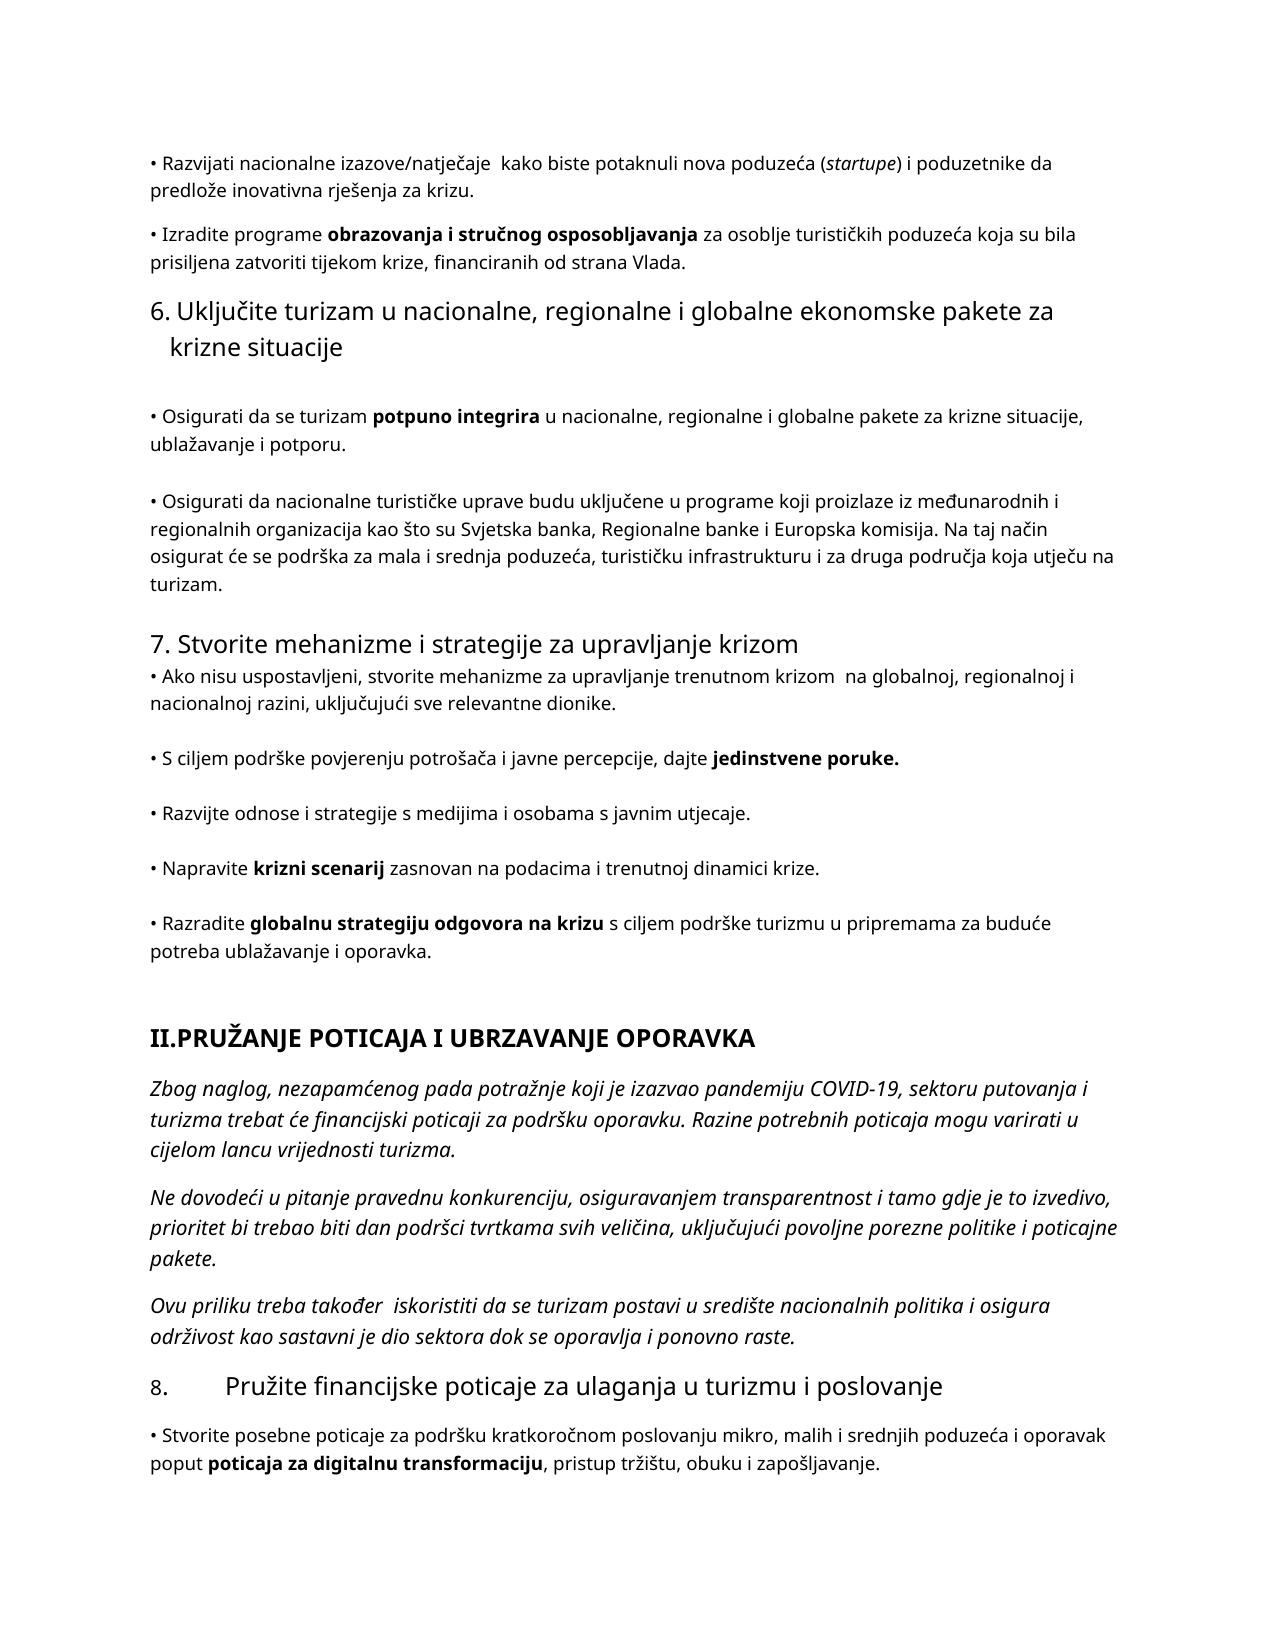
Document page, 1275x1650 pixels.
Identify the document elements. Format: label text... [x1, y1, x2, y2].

text 8. Pružite financijske poticaje za ulaganja u turizmu i poslovanje [150, 1369, 1125, 1403]
text krizne situacije [150, 330, 1125, 364]
text II.PRUŽANJE POTICAJA I UBRZAVANJE OPORAVKA [150, 1021, 1125, 1055]
text • Stvorite posebne poticaje za podršku kratkoročnom poslovanju mikro, malih i srednjih poduzeća i oporavak poput poticaja za digitalnu transformaciju, pristup tržištu, obuku i zapošljavanje. [150, 1422, 1125, 1476]
text 6. Uključite turizam u nacionalne, regionalne i globalne ekonomske pakete za [150, 293, 1125, 327]
text Ovu priliku treba također iskoristiti da se turizam postavi u središte nacionalnih politika i osigura održivost kao sastavni je dio sektora dok se oporavlja i ponovno raste. [150, 1291, 1125, 1350]
text • Osigurati da se turizam potpuno integrira u nacionalne, regionalne i globalne pakete za krizne situacije, ublažavanje i potporu. [150, 404, 1125, 457]
text • S ciljem podrške povjerenju potrošača i javne percepcije, dajte jedinstvene poruke. [150, 746, 1125, 771]
text Zbog naglog, nezapamćenog pada potražnje koji je izazvao pandemiju COVID-19, sektoru putovanja i turizma trebat će financijski poticaji za podršku oporavku. Razine potrebnih poticaja mogu varirati u cijelom lancu vrijednosti turizma. [150, 1074, 1125, 1164]
text • Ako nisu uspostavljeni, stvorite mehanizme za upravljanje trenutnom krizom na globalnoj, regionalnoj i nacionalnoj razini, uključujući sve relevantne dionike. [150, 663, 1125, 716]
text 7. Stvorite mehanizme i strategije za upravljanje krizom [150, 626, 1125, 660]
text • Razvijte odnose i strategije s medijima i osobama s javnim utjecaje. [150, 801, 1125, 826]
text • Napravite krizni scenarij zasnovan na podacima i trenutnoj dinamici krize. [150, 856, 1125, 881]
text Ne dovodeći u pitanje pravednu konkurenciju, osiguravanjem transparentnost i tamo gdje je to izvedivo, prioritet bi trebao biti dan podršci tvrtkama svih veličina, uključujući povoljne porezne politike i poticajne pakete. [150, 1183, 1125, 1272]
text • Osigurati da nacionalne turističke uprave budu uključene u programe koji proizlaze iz međunarodnih i regionalnih organizacija kao što su Svjetska banka, Regionalne banke i Europska komisija. Na taj način osigurat će se podrška za mala i srednja poduzeća, turističku infrastrukturu i za druga područja koja utječu na turizam. [150, 489, 1125, 597]
text • Izradite programe obrazovanja i stručnog osposobljavanja za osoblje turističkih poduzeća koja su bila prisiljena zatvoriti tijekom krize, financiranih od strana Vlada. [150, 222, 1125, 275]
text • Razradite globalnu strategiju odgovora na krizu s ciljem podrške turizmu u pripremama za buduće potreba ublažavanje i oporavka. [150, 911, 1125, 964]
text • Razvijati nacionalne izazove/natječaje kako biste potaknuli nova poduzeća (startupe) i poduzetnike da predlože inovativna rješenja za krizu. [150, 150, 1125, 203]
